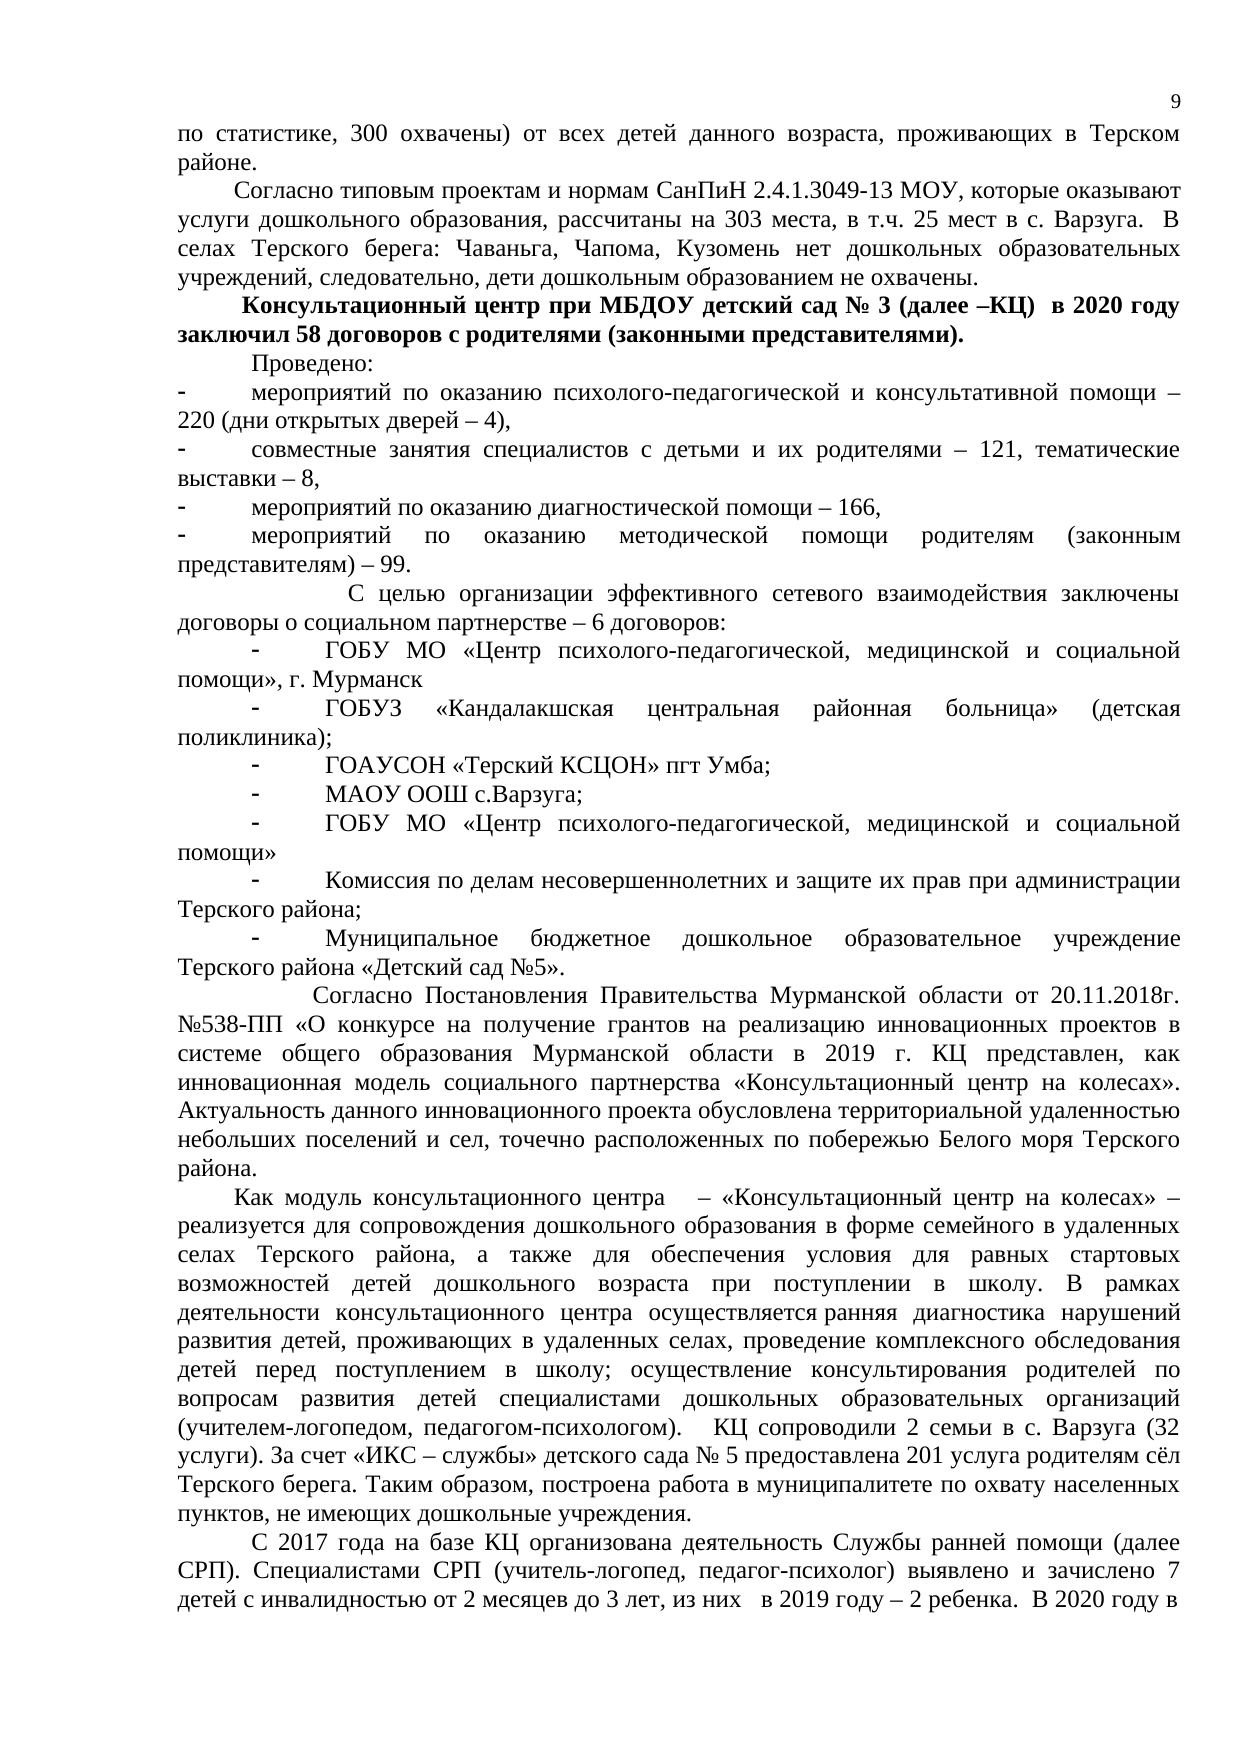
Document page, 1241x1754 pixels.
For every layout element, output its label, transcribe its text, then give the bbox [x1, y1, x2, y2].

text Согласно Постановления Правительства Мурманской области от 20.11.2018г. №538-ПП «О конкурсе на получение грантов на реализацию инновационных проектов в системе общего образования Мурманской области в 2019 г. КЦ представлен, как инновационная модель социального партнерства «Консультационный центр на колесах». Актуальность данного инновационного проекта обусловлена территориальной удаленностью небольших поселений и сел, точечно расположенных по побережью Белого моря Терского района. [177, 981, 1181, 1182]
list ГОБУ МО «Центр психолого-педагогической, медицинской и социальной помощи», г. Мурманск [177, 636, 1181, 693]
list МАОУ ООШ с.Варзуга; [177, 779, 1181, 808]
list мероприятий по оказанию психолого-педагогической и консультативной помощи – 220 (дни открытых дверей – 4), [177, 377, 1181, 434]
text Консультационный центр при МБДОУ детский сад № 3 (далее –КЦ) в 2020 году заключил 58 договоров с родителями (законными представителями). [177, 291, 1181, 348]
list мероприятий по оказанию диагностической помощи – 166, [177, 492, 1181, 521]
list совместные занятия специалистов с детьми и их родителями – 121, тематические выставки – 8, [177, 434, 1181, 492]
text Как модуль консультационного центра – «Консультационный центр на колесах» – реализуется для сопровождения дошкольного образования в форме семейного в удаленных селах Терского района, а также для обеспечения условия для равных стартовых возможностей детей дошкольного возраста при поступлении в школу. В рамках деятельности консультационного центра осуществляется ранняя диагностика нарушений развития детей, проживающих в удаленных селах, проведение комплексного обследования детей перед поступлением в школу; осуществление консультирования родителей по вопросам развития детей специалистами дошкольных образовательных организаций (учителем-логопедом, педагогом-психологом). КЦ сопроводили 2 семьи в с. Варзуга (32 услуги). За счет «ИКС – службы» детского сада № 5 предоставлена 201 услуга родителям сёл Терского берега. Таким образом, построена работа в муниципалитете по охвату населенных пунктов, не имеющих дошкольные учреждения. [177, 1182, 1181, 1527]
list Комиссия по делам несовершеннолетних и защите их прав при администрации Терского района; [177, 866, 1181, 923]
text Согласно типовым проектам и нормам СанПиН 2.4.1.3049-13 МОУ, которые оказывают услуги дошкольного образования, рассчитаны на 303 места, в т.ч. 25 мест в с. Варзуга. В селах Терского берега: Чаваньга, Чапома, Кузомень нет дошкольных образовательных учреждений, следовательно, дети дошкольным образованием не охвачены. [177, 176, 1181, 291]
list мероприятий по оказанию методической помощи родителям (законным представителям) – 99. [177, 521, 1181, 578]
list Муниципальное бюджетное дошкольное образовательное учреждение Терского района «Детский сад №5». [177, 923, 1181, 981]
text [177, 118, 1181, 176]
text С целью организации эффективного сетевого взаимодействия заключены договоры о социальном партнерстве – 6 договоров: [177, 578, 1181, 636]
list ГОБУЗ «Кандалакшская центральная районная больница» (детская поликлиника); [177, 693, 1181, 751]
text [177, 1527, 1181, 1613]
list ГОБУ МО «Центр психолого-педагогической, медицинской и социальной помощи» [177, 808, 1181, 866]
list ГОАУСОН «Терский КСЦОН» пгт Умба; [177, 751, 1181, 779]
text Проведено: [177, 348, 1181, 377]
